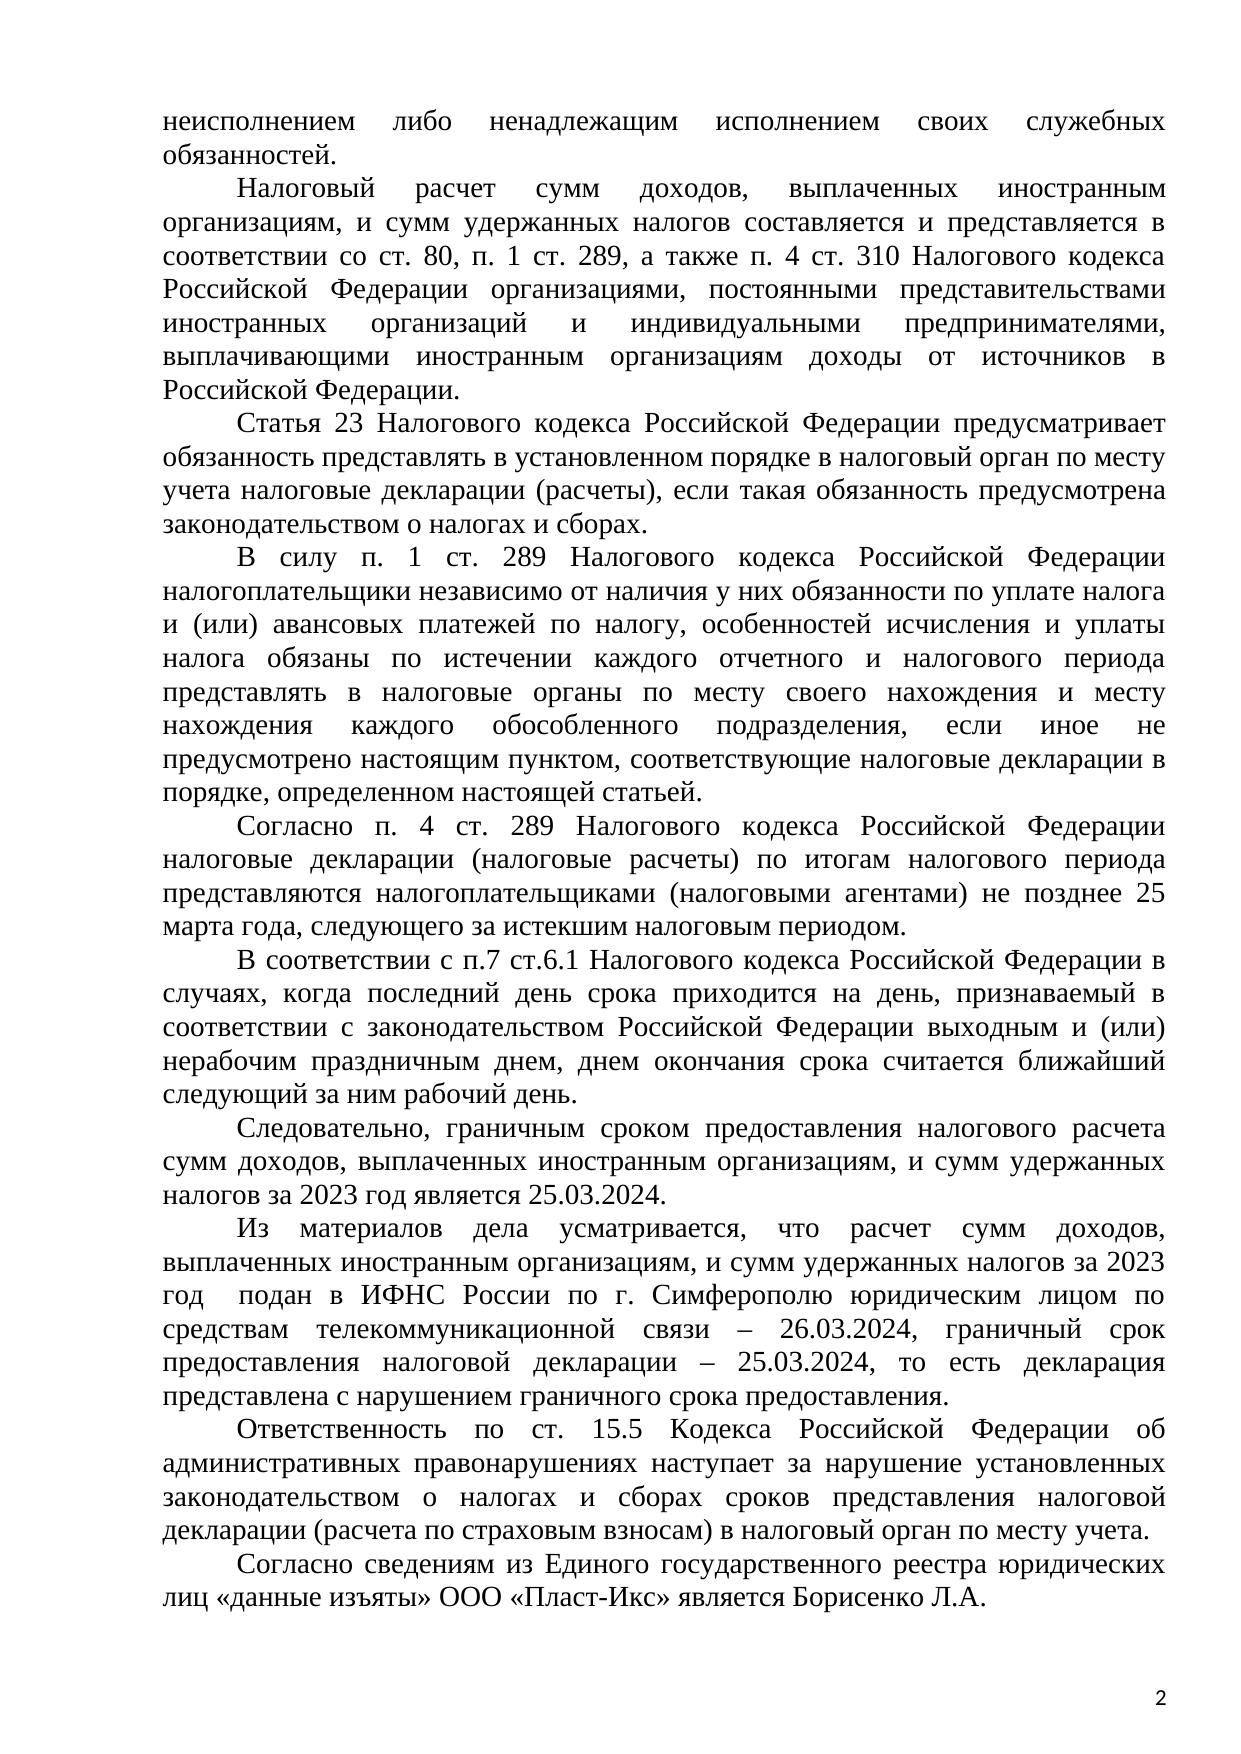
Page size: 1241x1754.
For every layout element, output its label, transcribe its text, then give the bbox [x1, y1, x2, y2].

text В силу п. 1 ст. 289 Налогового кодекса Российской Федерации налогоплательщики независимо от наличия у них обязанности по уплате налога и (или) авансовых платежей по налогу, особенностей исчисления и уплаты налога обязаны по истечении каждого отчетного и налогового периода представлять в налоговые органы по месту своего нахождения и месту нахождения каждого обособленного подразделения, если иное не предусмотрено настоящим пунктом, соответствующие налоговые декларации в порядке, определенном настоящей статьей. [162, 539, 1167, 808]
text Из материалов дела усматривается, что расчет сумм доходов, выплаченных иностранным организациям, и сумм удержанных налогов за 2023 год подан в ИФНС России по г. Симферополю юридическим лицом по средствам телекоммуникационной связи – 26.03.2024, граничный срок предоставления налоговой декларации – 25.03.2024, то есть декларация представлена с нарушением граничного срока предоставления. [162, 1210, 1167, 1412]
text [162, 103, 1167, 171]
text Согласно сведениям из Единого государственного реестра юридических лиц «данные изъяты» ООО «Пласт-Икс» является Борисенко Л.А. [162, 1546, 1167, 1613]
text В соответствии с п.7 ст.6.1 Налогового кодекса Российской Федерации в случаях, когда последний день срока приходится на день, признаваемый в соответствии с законодательством Российской Федерации выходным и (или) нерабочим праздничным днем, днем окончания срока считается ближайший следующий за ним рабочий день. [162, 942, 1167, 1110]
text Налоговый расчет сумм доходов, выплаченных иностранным организациям, и сумм удержанных налогов составляется и представляется в соответствии со ст. 80, п. 1 ст. 289, а также п. 4 ст. 310 Налогового кодекса Российской Федерации организациями, постоянными представительствами иностранных организаций и индивидуальными предпринимателями, выплачивающими иностранным организациям доходы от источников в Российской Федерации. [162, 171, 1167, 405]
text Статья 23 Налогового кодекса Российской Федерации предусматривает обязанность представлять в установленном порядке в налоговый орган по месту учета налоговые декларации (расчеты), если такая обязанность предусмотрена законодательством о налогах и сборах. [162, 405, 1167, 539]
text Ответственность по ст. 15.5 Кодекса Российской Федерации об административных правонарушениях наступает за нарушение установленных законодательством о налогах и сборах сроков представления налоговой декларации (расчета по страховым взносам) в налоговый орган по месту учета. [162, 1412, 1167, 1546]
text Согласно п. 4 ст. 289 Налогового кодекса Российской Федерации налоговые декларации (налоговые расчеты) по итогам налогового периода представляются налогоплательщиками (налоговыми агентами) не позднее 25 марта года, следующего за истекшим налоговым периодом. [162, 808, 1167, 942]
text Следовательно, граничным сроком предоставления налогового расчета сумм доходов, выплаченных иностранным организациям, и сумм удержанных налогов за 2023 год является 25.03.2024. [162, 1110, 1167, 1210]
